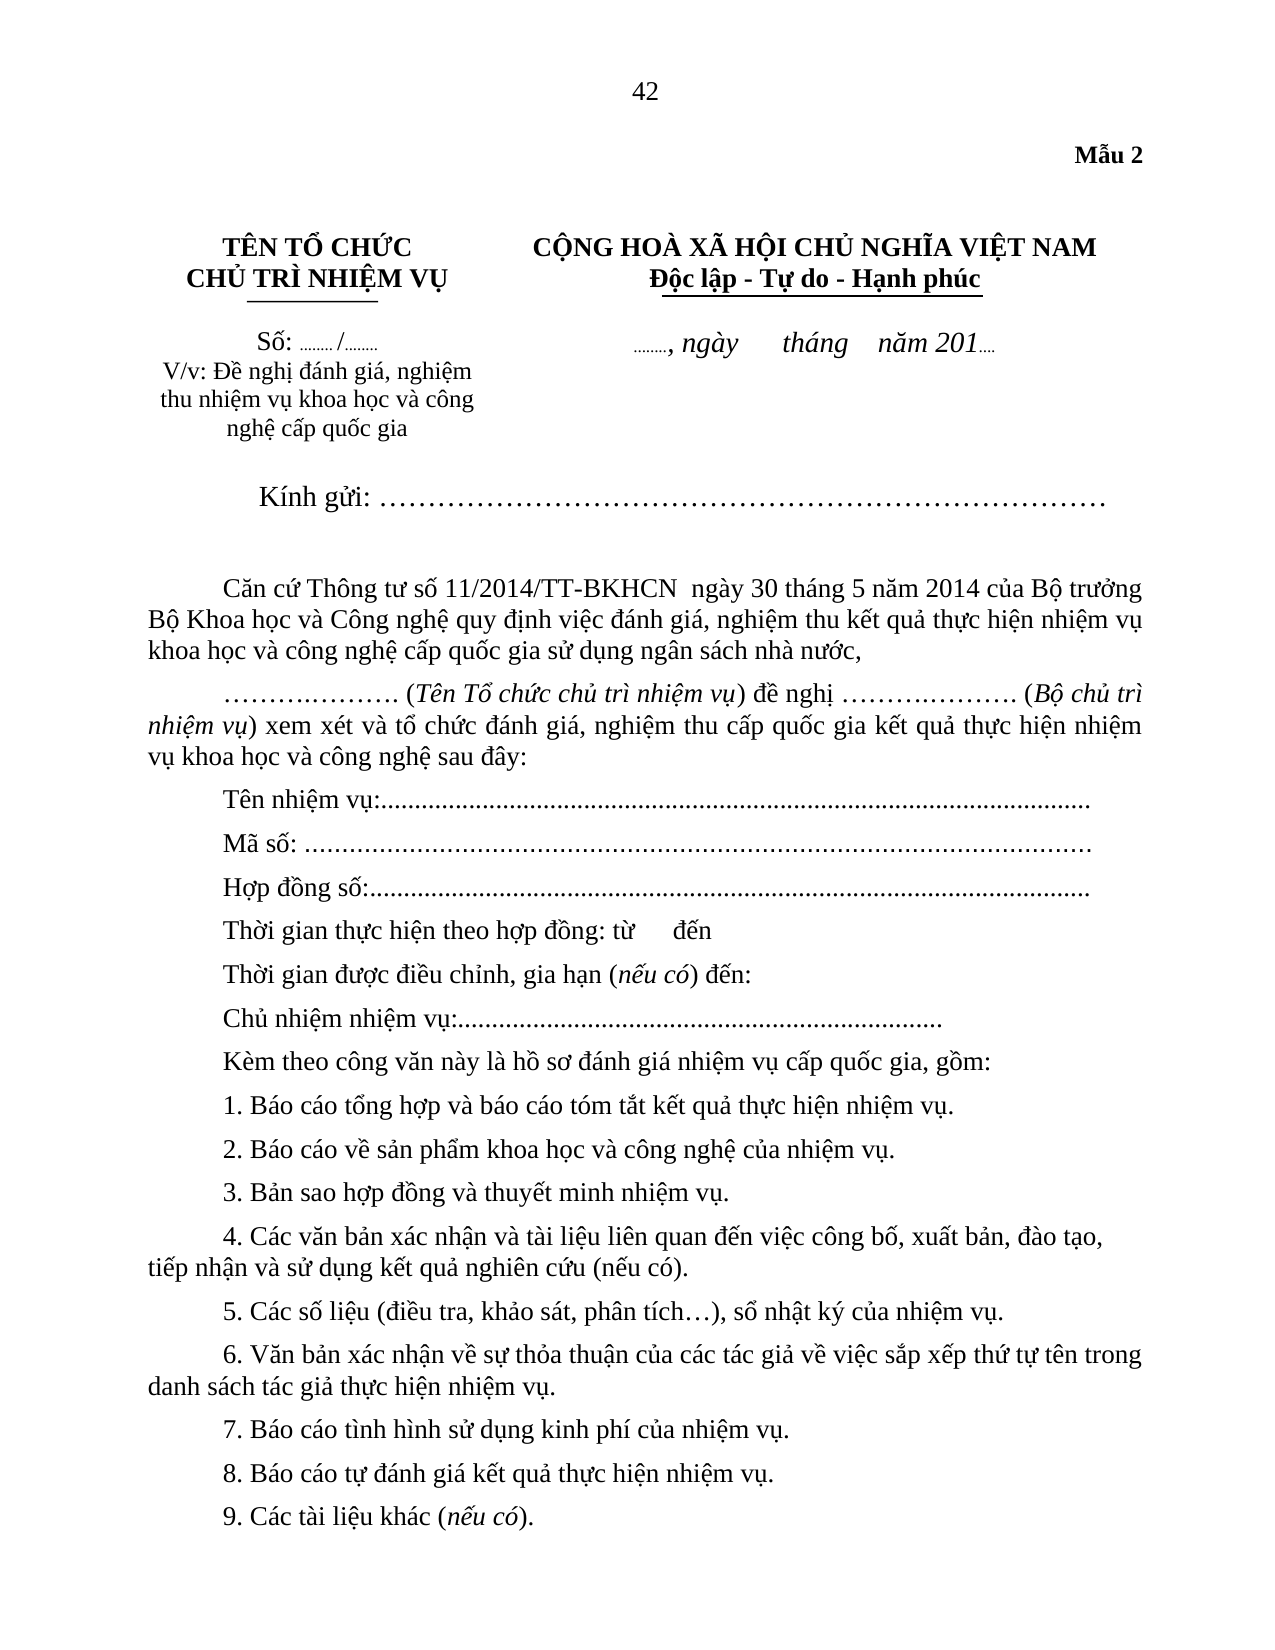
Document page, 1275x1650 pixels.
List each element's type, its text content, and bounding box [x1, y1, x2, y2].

text Thời gian thực hiện theo hợp đồng: từ đến [148, 914, 1143, 946]
text 3. Bản sao hợp đồng và thuyết minh nhiệm vụ. [148, 1176, 1143, 1207]
text Mã số: [148, 827, 1143, 858]
text 7. Báo cáo tình hình sử dụng kinh phí của nhiệm vụ. [148, 1413, 1143, 1444]
text Thời gian được điều chỉnh, gia hạn (nếu có) đến: [148, 958, 1143, 989]
text 6. Văn bản xác nhận về sự thỏa thuận của các tác giả về việc sắp xếp thứ tự tên trong danh sách tác giả thực hiện nhiệm vụ. [148, 1338, 1143, 1401]
text Mẫu 2 [148, 140, 1143, 169]
text Căn cứ Thông tư số 11/2014/TT-BKHCN ngày 30 tháng 5 năm 2014 của Bộ trưởng Bộ Khoa học và Công nghệ quy định việc đánh giá, nghiệm thu kết quả thực hiện nhiệm vụ khoa học và công nghệ cấp quốc gia sử dụng ngân sách nhà nước, [148, 572, 1143, 665]
text 1. Báo cáo tổng hợp và báo cáo tóm tắt kết quả thực hiện nhiệm vụ. [148, 1089, 1143, 1120]
text 5. Các số liệu (điều tra, khảo sát, phân tích…), sổ nhật ký của nhiệm vụ. [148, 1295, 1143, 1326]
text Tên nhiệm vụ: [148, 783, 1143, 815]
text 2. Báo cáo về sản phẩm khoa học và công nghệ của nhiệm vụ. [148, 1133, 1143, 1164]
text ……….………. (Tên Tổ chức chủ trì nhiệm vụ) đề nghị ……….………. (Bộ chủ trì nhiệm vụ) xem xét và tổ chức đánh giá, nghiệm thu cấp quốc gia kết quả thực hiện nhiệm vụ khoa học và công nghệ sau đây: [148, 678, 1143, 771]
text 4. Các văn bản xác nhận và tài liệu liên quan đến việc công bố, xuất bản, đào tạo, tiếp nhận và sử dụng kết quả nghiên cứu (nếu có). [148, 1220, 1143, 1282]
table_header TÊN TỔ CHỨC CHỦ TRÌ NHIỆM VỤ Số: ........ /........ V/v: Đề nghị đánh giá, nghiệm thu nhiệm vụ khoa học và công nghệ cấp quốc gia [136, 231, 497, 442]
text 9. Các tài liệu khác (nếu có). [148, 1501, 1143, 1532]
text 8. Báo cáo tự đánh giá kết quả thực hiện nhiệm vụ. [148, 1457, 1143, 1488]
text Chủ nhiệm nhiệm vụ: [148, 1002, 1143, 1033]
table_header CỘNG HOÀ XÃ HỘI CHỦ NGHĨA VIỆT NAM Độc lập - Tự do - Hạnh phúc ........, ngày tháng năm 201.... [498, 231, 1132, 442]
text Hợp đồng số: [148, 871, 1143, 902]
text Kèm theo công văn này là hồ sơ đánh giá nhiệm vụ cấp quốc gia, gồm: [148, 1045, 1143, 1077]
text Kính gửi: ………………………………………………………………… [148, 479, 1143, 513]
